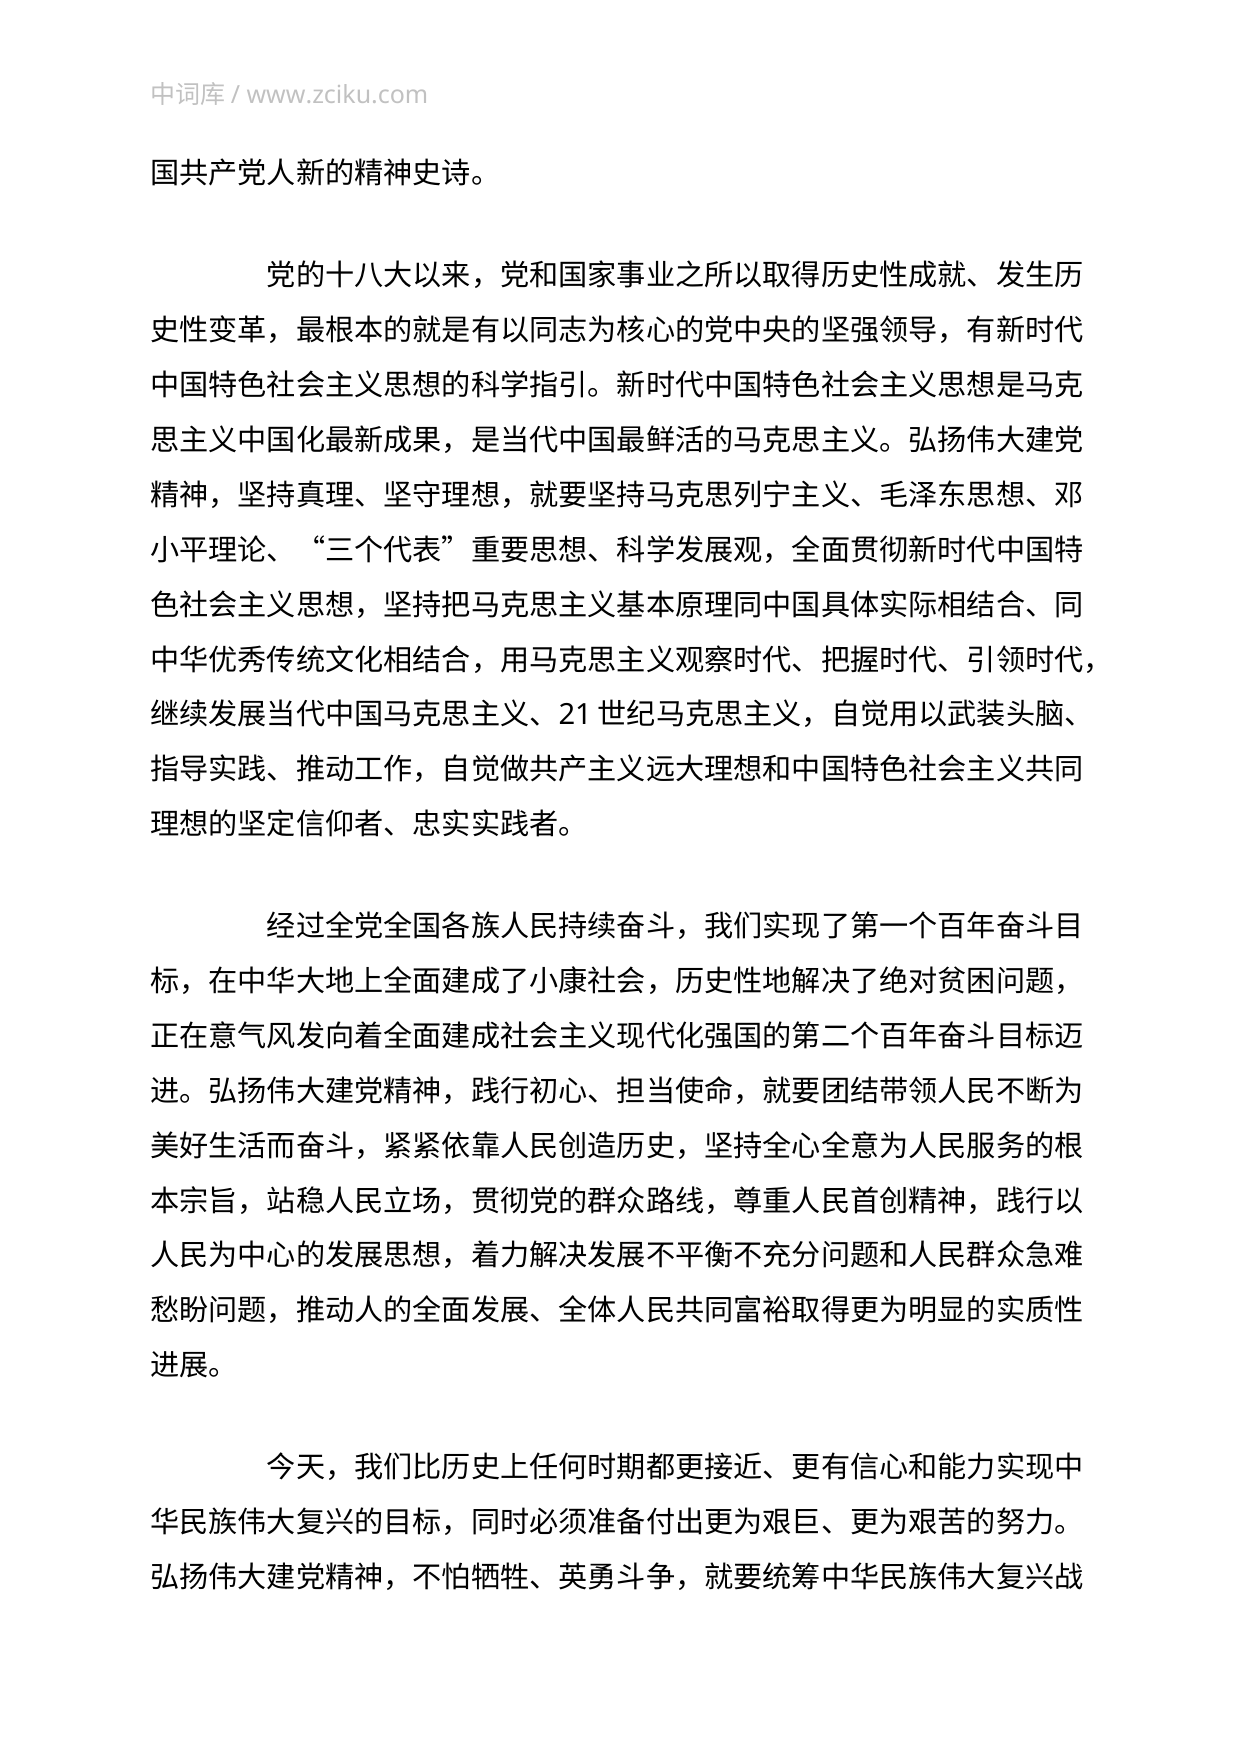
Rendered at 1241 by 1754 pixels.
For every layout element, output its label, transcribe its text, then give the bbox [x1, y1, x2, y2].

text 经过全党全国各族人民持续奋斗，我们实现了第一个百年奋斗目标，在中华大地上全面建成了小康社会，历史性地解决了绝对贫困问题，正在意气风发向着全面建成社会主义现代化强国的第二个百年奋斗目标迈进。弘扬伟大建党精神，践行初心、担当使命，就要团结带领人民不断为美好生活而奋斗，紧紧依靠人民创造历史，坚持全心全意为人民服务的根本宗旨，站稳人民立场，贯彻党的群众路线，尊重人民首创精神，践行以人民为中心的发展思想，着力解决发展不平衡不充分问题和人民群众急难愁盼问题，推动人的全面发展、全体人民共同富裕取得更为明显的实质性进展。 [150, 903, 1090, 1384]
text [150, 150, 1090, 192]
text 党的十八大以来，党和国家事业之所以取得历史性成就、发生历史性变革，最根本的就是有以同志为核心的党中央的坚强领导，有新时代中国特色社会主义思想的科学指引。新时代中国特色社会主义思想是马克思主义中国化最新成果，是当代中国最鲜活的马克思主义。弘扬伟大建党精神，坚持真理、坚守理想，就要坚持马克思列宁主义、毛泽东思想、邓小平理论、“三个代表”重要思想、科学发展观，全面贯彻新时代中国特色社会主义思想，坚持把马克思主义基本原理同中国具体实际相结合、同中华优秀传统文化相结合，用马克思主义观察时代、把握时代、引领时代，继续发展当代中国马克思主义、21世纪马克思主义，自觉用以武装头脑、指导实践、推动工作，自觉做共产主义远大理想和中国特色社会主义共同理想的坚定信仰者、忠实实践者。 [150, 252, 1090, 843]
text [150, 1443, 1090, 1596]
